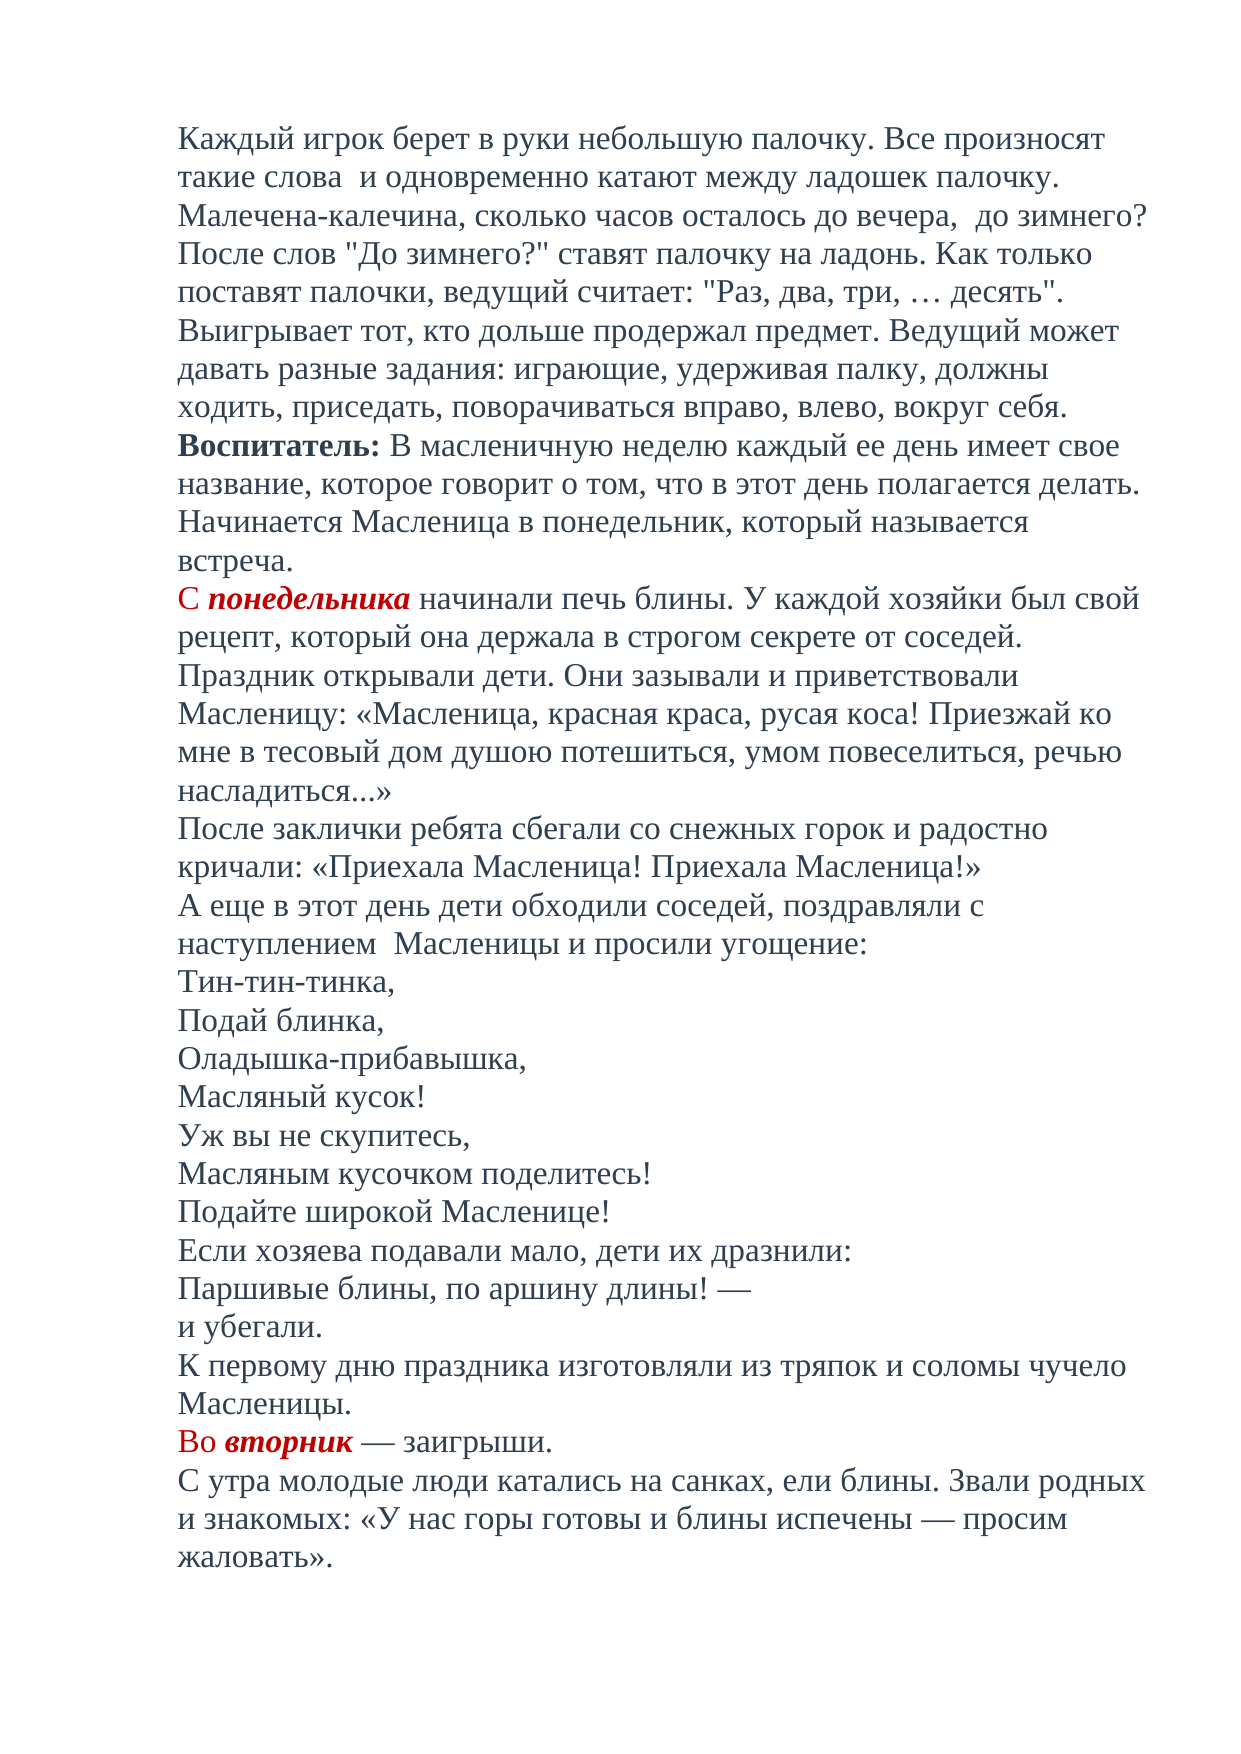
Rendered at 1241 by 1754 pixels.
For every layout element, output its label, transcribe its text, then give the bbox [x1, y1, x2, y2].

text Оладышка-прибавышка, [177, 1038, 1152, 1076]
text К первому дню праздника изготовляли из тряпок и соломы чучело Масленицы. [177, 1345, 1152, 1421]
text Начинается Масленица в понедельник, который называется встреча. [177, 501, 1152, 578]
text Праздник открывали дети. Они зазывали и приветствовали Масленицу: «Масленица, красная краса, русая коса! Приезжай ко мне в тесовый дом душою потешиться, умом повеселиться, речью насладиться...» [177, 655, 1152, 808]
text Паршивые блины, по аршину длины! — [177, 1268, 1152, 1306]
text Каждый игрок берет в руки небольшую палочку. Все произносят такие слова и одновременно катают между ладошек палочку. [177, 118, 1152, 195]
text Воспитатель: В масленичную неделю каждый ее день имеет свое название, которое говорит о том, что в этот день полагается делать. [177, 425, 1152, 501]
text С понедельника начинали печь блины. У каждой хозяйки был свой рецепт, который она держала в строгом секрете от соседей. [177, 578, 1152, 655]
text Во вторник — заигрыши. [177, 1421, 1152, 1460]
text А еще в этот день дети обходили соседей, поздравляли с наступлением Масленицы и просили угощение: [177, 885, 1152, 961]
text и убегали. [177, 1306, 1152, 1345]
text Тин-тин-тинка, [177, 961, 1152, 1000]
text После заклички ребята сбегали со снежных горок и радостно кричали: «Приехала Масленица! Приехала Масленица!» [177, 808, 1152, 885]
text Уж вы не скупитесь, [177, 1115, 1152, 1153]
text Подайте широкой Масленице! [177, 1191, 1152, 1230]
text После слов "До зимнего?" ставят палочку на ладонь. Как только поставят палочки, ведущий считает: "Раз, два, три, … десять". Выигрывает тот, кто дольше продержал предмет. Ведущий может давать разные задания: играющие, удерживая палку, должны ходить, приседать, поворачиваться вправо, влево, вокруг себя. [177, 233, 1152, 425]
text Масляным кусочком поделитесь! [177, 1153, 1152, 1191]
text Если хозяева подавали мало, дети их дразнили: [177, 1230, 1152, 1268]
text Подай блинка, [177, 1000, 1152, 1038]
text Масляный кусок! [177, 1076, 1152, 1115]
text С утра молодые люди катались на санках, ели блины. Звали родных и знакомых: «У нас горы готовы и блины испечены — просим жаловать». [177, 1460, 1152, 1575]
text Малечена-калечина, сколько часов осталось до вечера, до зимнего? [177, 195, 1152, 233]
